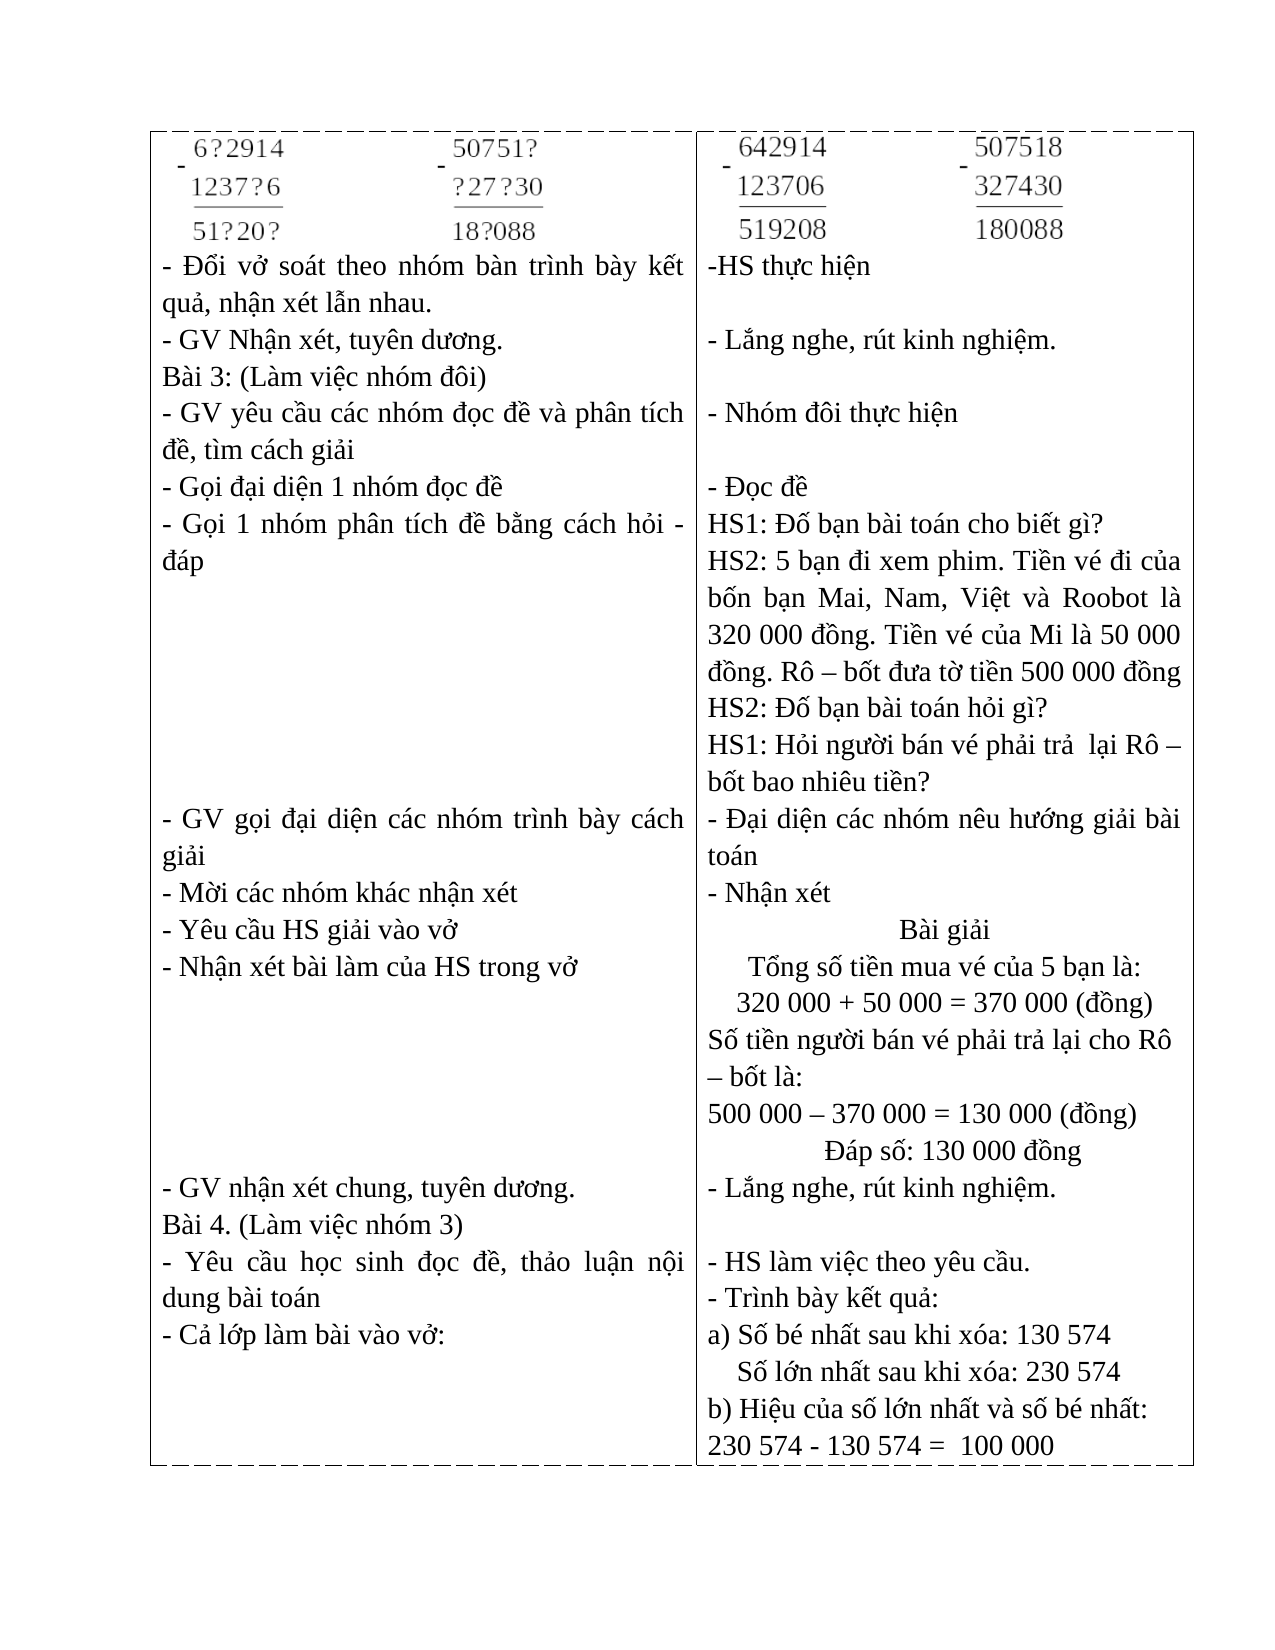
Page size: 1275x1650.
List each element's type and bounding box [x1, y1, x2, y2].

table_cell [697, 131, 1193, 1465]
table_cell [151, 131, 696, 1465]
